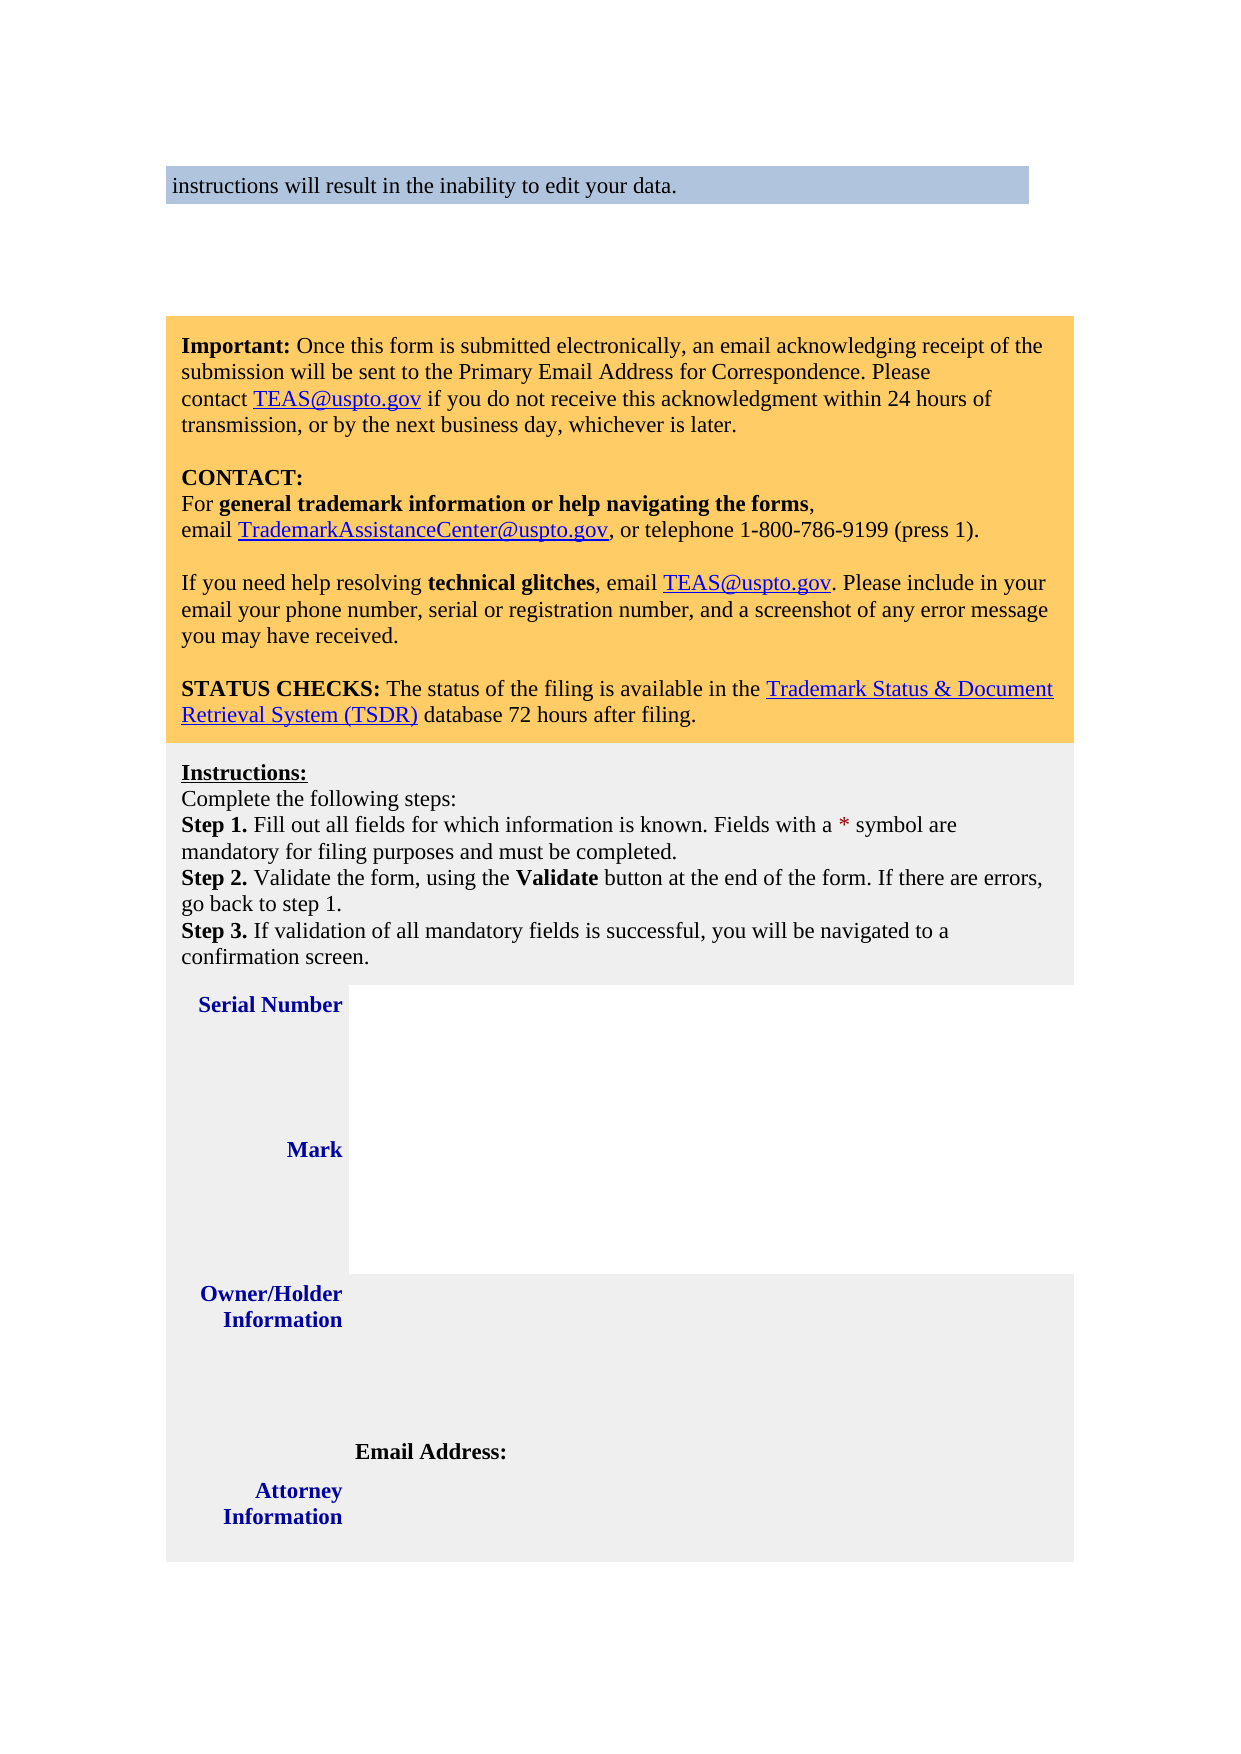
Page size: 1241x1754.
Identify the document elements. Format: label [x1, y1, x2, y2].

table_cell [150, 275, 1090, 1578]
table_header [150, 150, 1090, 274]
